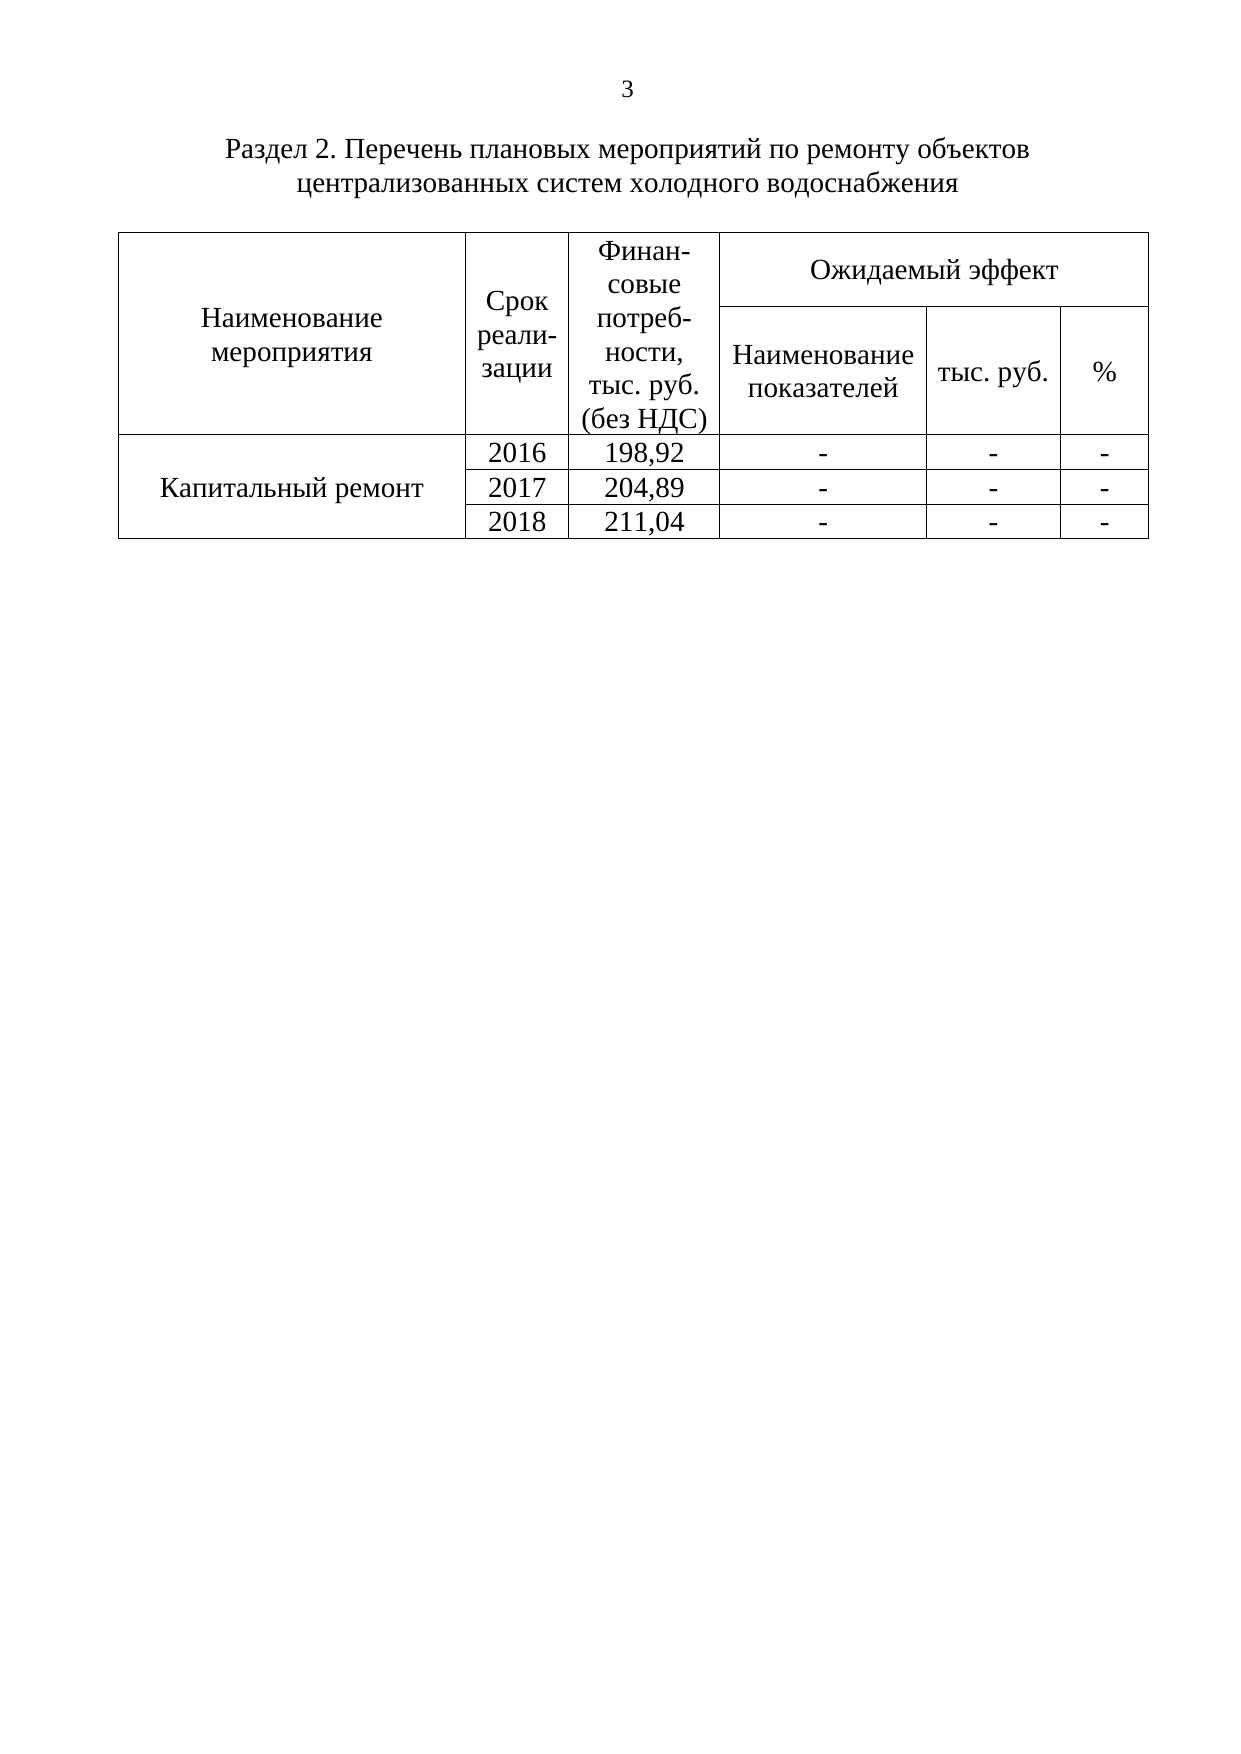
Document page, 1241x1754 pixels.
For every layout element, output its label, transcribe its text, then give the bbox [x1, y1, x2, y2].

table_cell Наименование показателей [720, 307, 926, 434]
table_cell - [927, 470, 1060, 503]
table_cell % [1061, 307, 1148, 434]
table_cell 2018 [466, 505, 568, 538]
text Раздел 2. Перечень плановых мероприятий по ремонту объектов централизованных систем холодного водоснабжения [162, 131, 1092, 198]
table_cell 198,92 [569, 435, 719, 469]
table_cell - [720, 470, 926, 503]
table_cell - [720, 505, 926, 538]
table_cell - [1061, 505, 1148, 538]
table_cell 211,04 [569, 505, 719, 538]
table_header Срок реали-зации [466, 233, 568, 434]
table_cell - [927, 505, 1060, 538]
table_cell - [1061, 470, 1148, 503]
table_header Ожидаемый эффект [720, 233, 1148, 306]
table_cell - [720, 435, 926, 469]
table_cell 2017 [466, 470, 568, 503]
table_header Финан-совые потреб-ности, тыс. руб. (без НДС) [569, 233, 719, 434]
table_header Наименование мероприятия [119, 233, 465, 434]
table_cell Капитальный ремонт [119, 435, 465, 538]
table_cell тыс. руб. [927, 307, 1060, 434]
table_cell - [1061, 435, 1148, 469]
table_cell 2016 [466, 435, 568, 469]
table_cell - [927, 435, 1060, 469]
table_cell 204,89 [569, 470, 719, 503]
